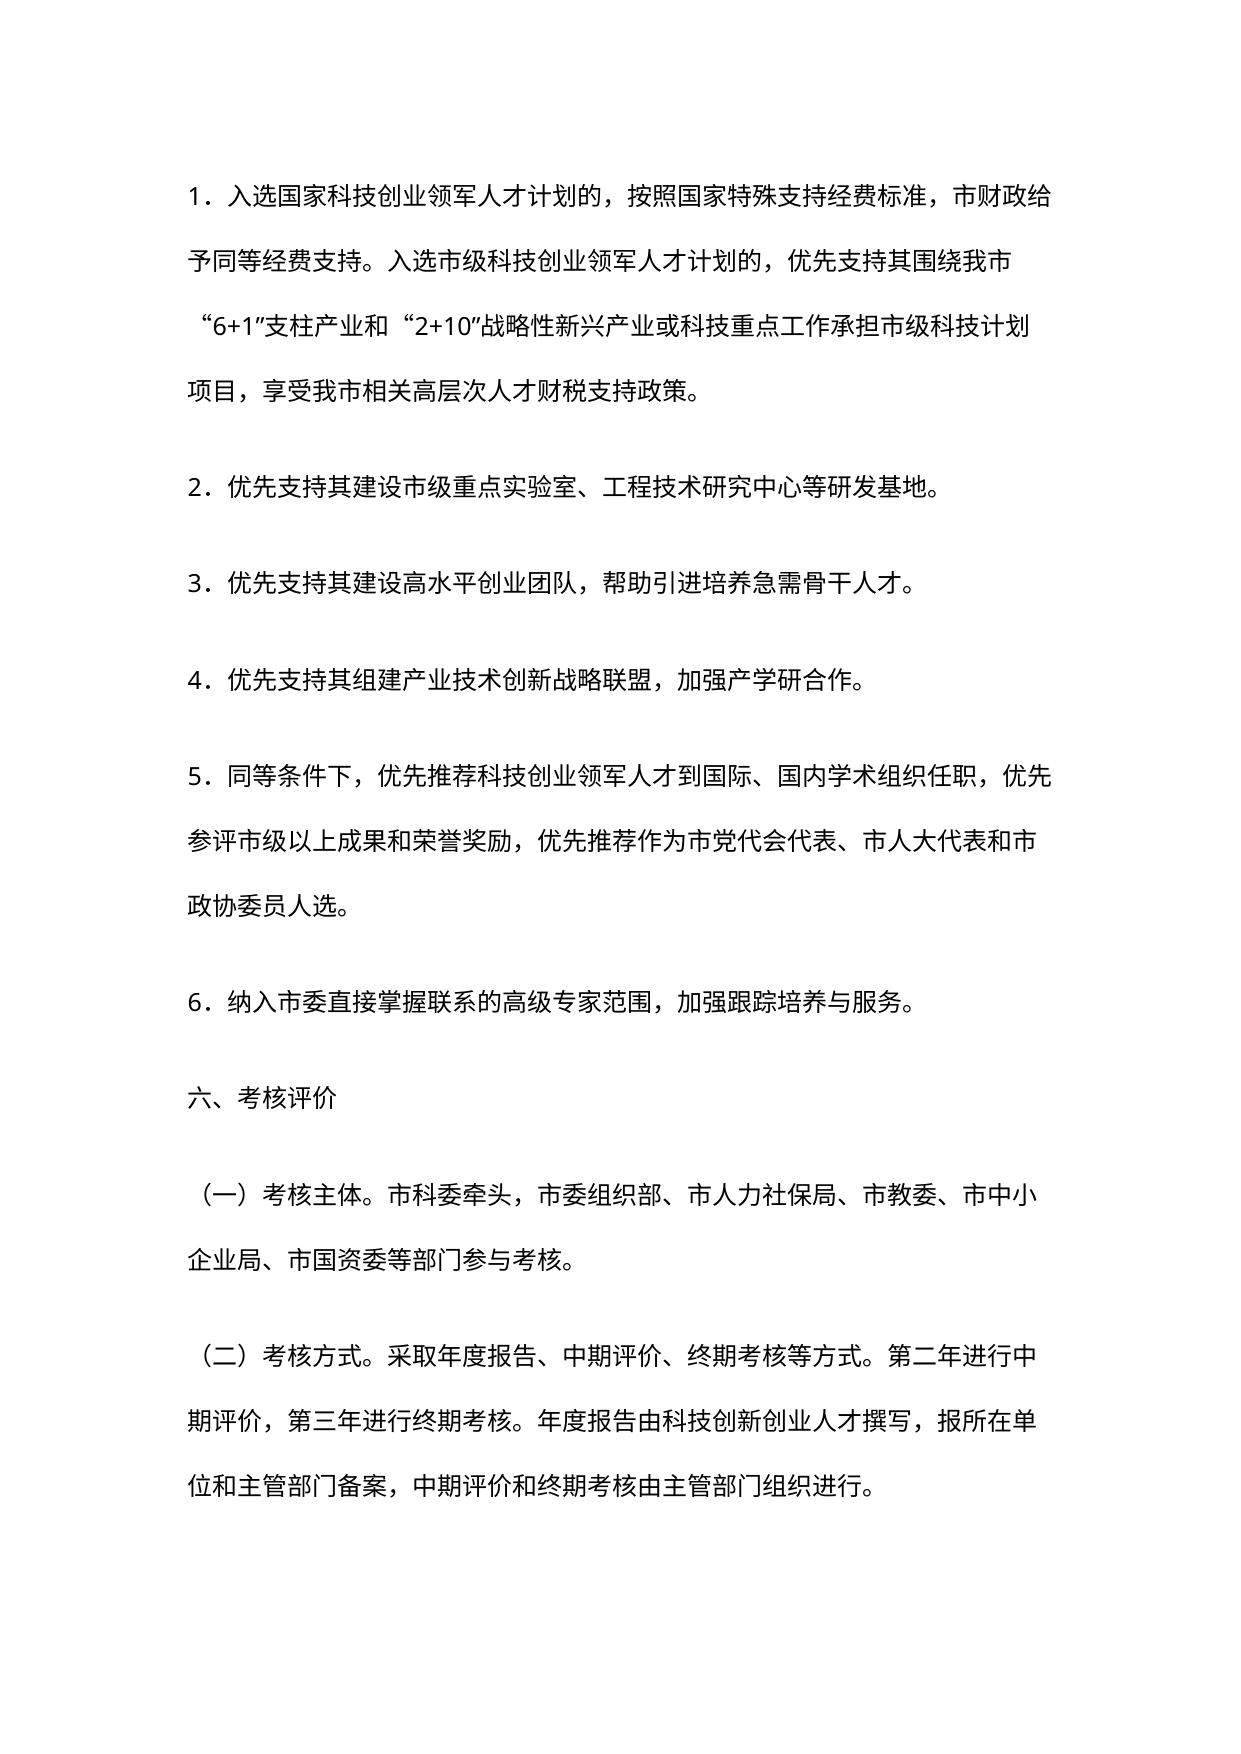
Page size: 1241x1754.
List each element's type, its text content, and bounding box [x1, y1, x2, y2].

text （二）考核方式。采取年度报告、中期评价、终期考核等方式。第二年进行中期评价，第三年进行终期考核。年度报告由科技创新创业人才撰写，报所在单位和主管部门备案，中期评价和终期考核由主管部门组织进行。 [187, 1322, 1053, 1517]
text 3．优先支持其建设高水平创业团队，帮助引进培养急需骨干人才。 [187, 549, 1053, 614]
text 六、考核评价 [187, 1064, 1053, 1129]
text 6．纳入市委直接掌握联系的高级专家范围，加强跟踪培养与服务。 [187, 968, 1053, 1033]
text 5．同等条件下，优先推荐科技创业领军人才到国际、国内学术组织任职，优先参评市级以上成果和荣誉奖励，优先推荐作为市党代会代表、市人大代表和市政协委员人选。 [187, 742, 1053, 937]
text （一）考核主体。市科委牵头，市委组织部、市人力社保局、市教委、市中小企业局、市国资委等部门参与考核。 [187, 1161, 1053, 1291]
text 2．优先支持其建设市级重点实验室、工程技术研究中心等研发基地。 [187, 453, 1053, 518]
text 4．优先支持其组建产业技术创新战略联盟，加强产学研合作。 [187, 646, 1053, 711]
text 1．入选国家科技创业领军人才计划的，按照国家特殊支持经费标准，市财政给予同等经费支持。入选市级科技创业领军人才计划的，优先支持其围绕我市“6+1”支柱产业和“2+10”战略性新兴产业或科技重点工作承担市级科技计划项目，享受我市相关高层次人才财税支持政策。 [187, 162, 1053, 422]
